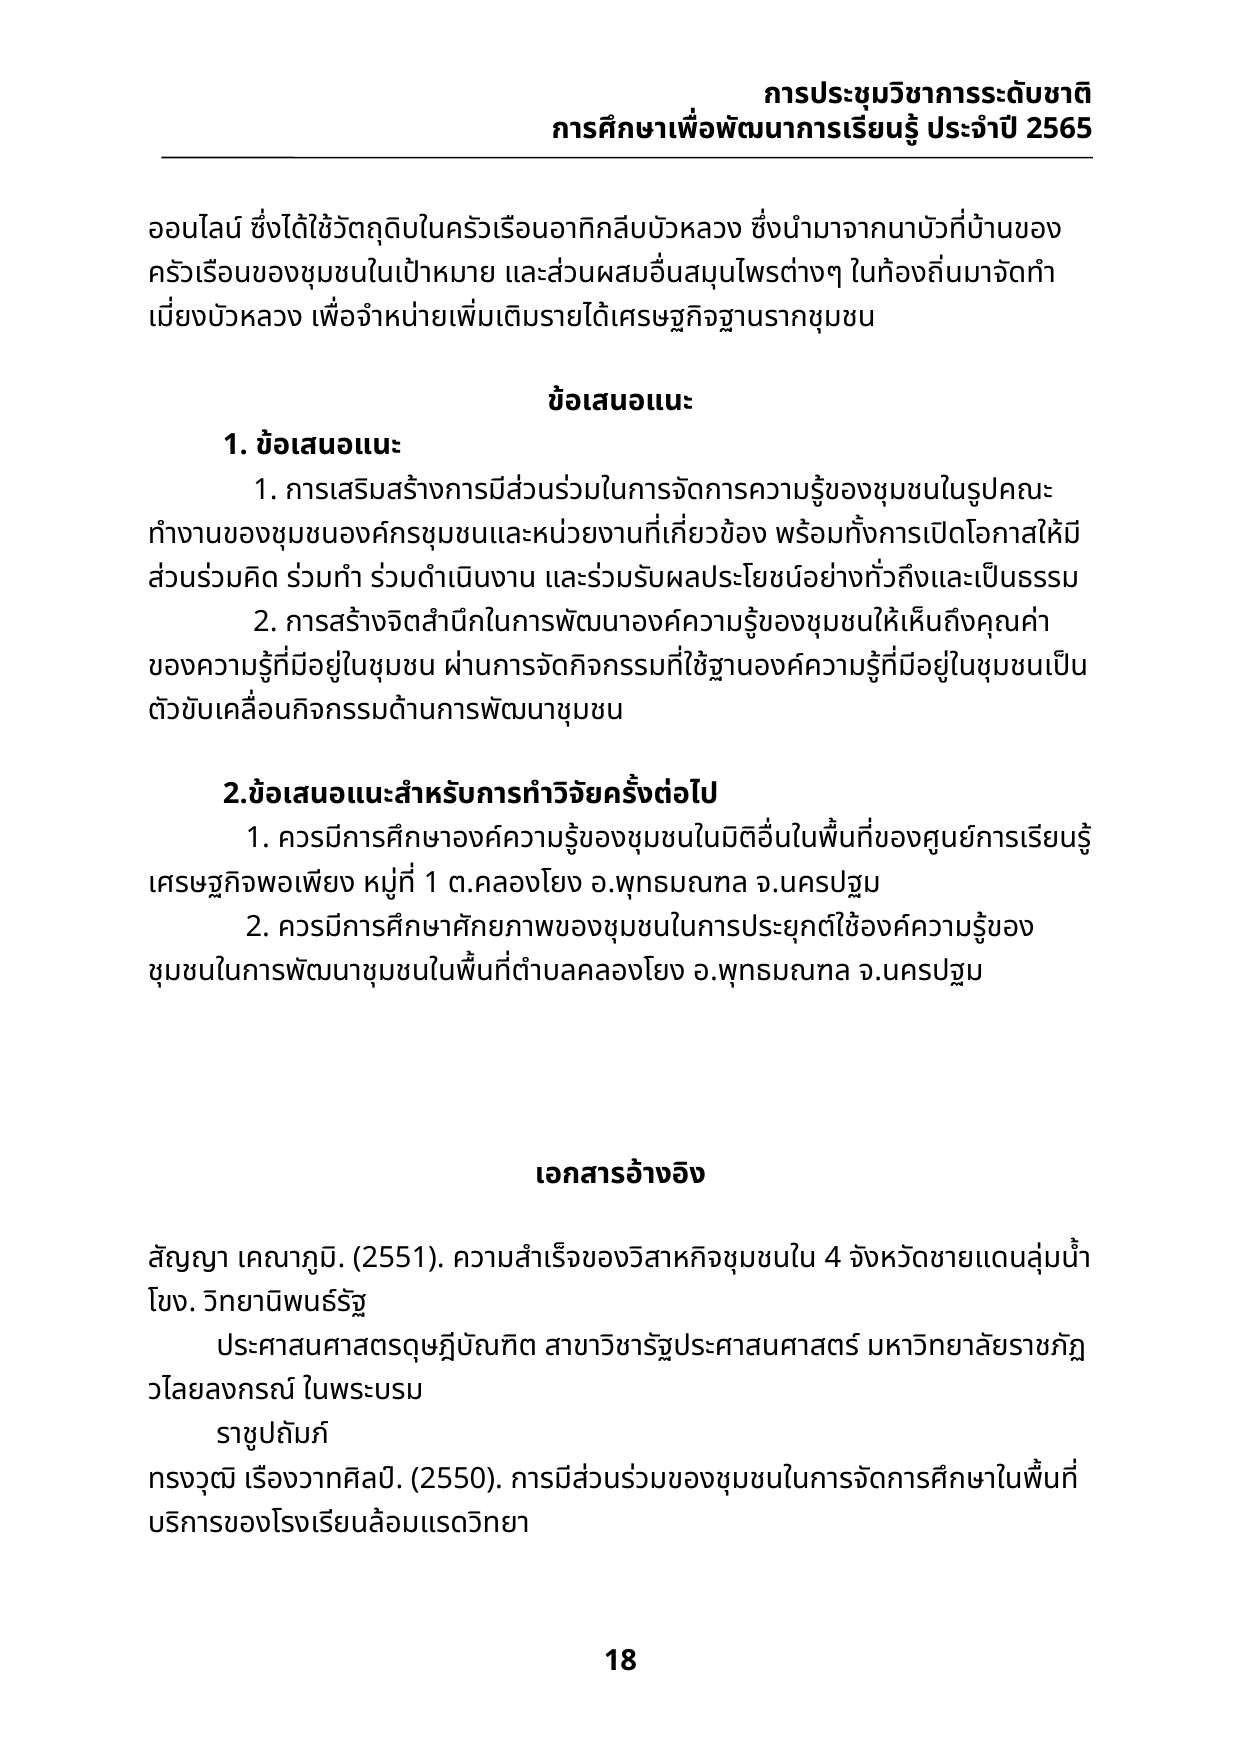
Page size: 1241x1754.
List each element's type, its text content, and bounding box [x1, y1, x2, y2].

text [148, 208, 1092, 340]
text ประศาสนศาสตรดุษฎีบัณฑิต สาขาวิชารัฐประศาสนศาสตร์ มหาวิทยาลัยราชภัฏวไลยลงกรณ์ ในพระบรม [148, 1325, 1092, 1413]
text ทรงวุฒิ เรืองวาทศิลป์. (2550). การมีส่วนร่วมของชุมชนในการจัดการศึกษาในพื้นที่บริการของโรงเรียนล้อมแรดวิทยา [148, 1457, 1092, 1545]
text 1. การเสริมสร้างการมีส่วนร่วมในการจัดการความรู้ของชุมชนในรูปคณะทำงานของชุมชนองค์กรชุมชนและหน่วยงานที่เกี่ยวข้อง พร้อมทั้งการเปิดโอกาสให้มีส่วนร่วมคิด ร่วมทำ ร่วมดำเนินงาน และร่วมรับผลประโยชน์อย่างทั่วถึงและเป็นธรรม [148, 468, 1092, 600]
text 2.ข้อเสนอแนะสำหรับการทำวิจัยครั้งต่อไป [148, 772, 1092, 817]
text 2. การสร้างจิตสำนึกในการพัฒนาองค์ความรู้ของชุมชนให้เห็นถึงคุณค่าของความรู้ที่มีอยู่ในชุมชน ผ่านการจัดกิจกรรมที่ใช้ฐานองค์ความรู้ที่มีอยู่ในชุมชนเป็นตัวขับเคลื่อนกิจกรรมด้านการพัฒนาชุมชน [148, 600, 1092, 733]
text ราชูปถัมภ์ [148, 1413, 1092, 1457]
text สัญญา เคณาภูมิ. (2551). ความสำเร็จของวิสาหกิจชุมชนใน 4 จังหวัดชายแดนลุ่มน้ำโขง. วิทยานิพนธ์รัฐ [148, 1236, 1092, 1325]
text ข้อเสนอแนะ [148, 379, 1092, 424]
text เอกสารอ้างอิง [148, 1152, 1092, 1197]
text 1. ข้อเสนอแนะ [148, 424, 1092, 468]
text 1. ควรมีการศึกษาองค์ความรู้ของชุมชนในมิติอื่นในพื้นที่ของศูนย์การเรียนรู้เศรษฐกิจพอเพียง หมู่ที่ 1 ต.คลองโยง อ.พุทธมณฑล จ.นครปฐม [148, 817, 1092, 905]
text 2. ควรมีการศึกษาศักยภาพของชุมชนในการประยุกต์ใช้องค์ความรู้ของชุมชนในการพัฒนาชุมชนในพื้นที่ตำบลคลองโยง อ.พุทธมณฑล จ.นครปฐม [148, 905, 1092, 994]
